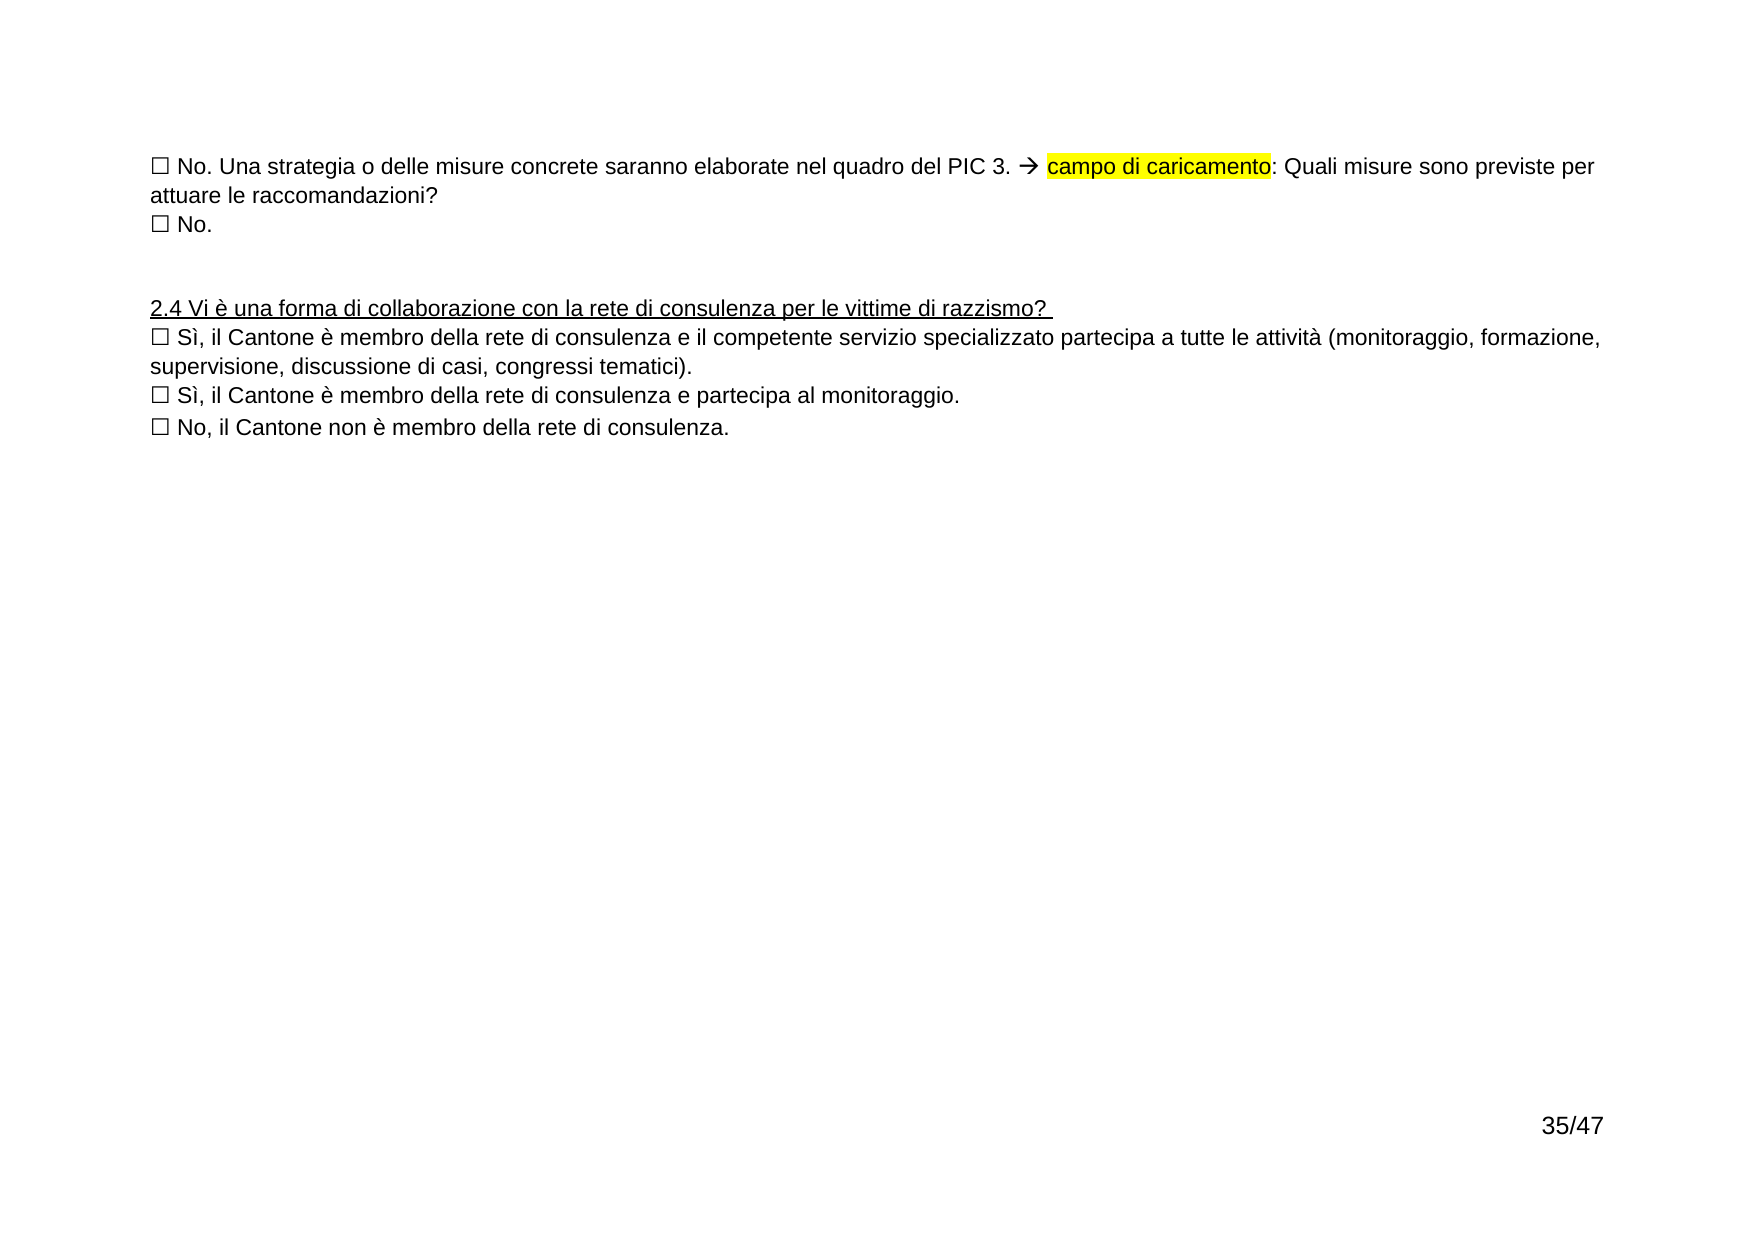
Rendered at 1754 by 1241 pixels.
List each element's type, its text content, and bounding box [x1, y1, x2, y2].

text ☐ Sì, il Cantone è membro della rete di consulenza e il competente servizio specializzato partecipa a tutte le attività (monitoraggio, formazione, supervisione, discussione di casi, congressi tematici). [150, 321, 1604, 379]
text ☐ No, il Cantone non è membro della rete di consulenza. [150, 410, 1604, 442]
text 2.4 Vi è una forma di collaborazione con la rete di consulenza per le vittime di razzismo? [150, 294, 1604, 321]
text ☐ Sì, il Cantone è membro della rete di consulenza e partecipa al monitoraggio. [150, 379, 1604, 410]
text ☐ No. [150, 208, 1604, 239]
text ☐ No. Una strategia o delle misure concrete saranno elaborate nel quadro del PIC 3. campo di caricamento: Quali misure sono previste per attuare le raccomandazioni? [150, 150, 1604, 208]
